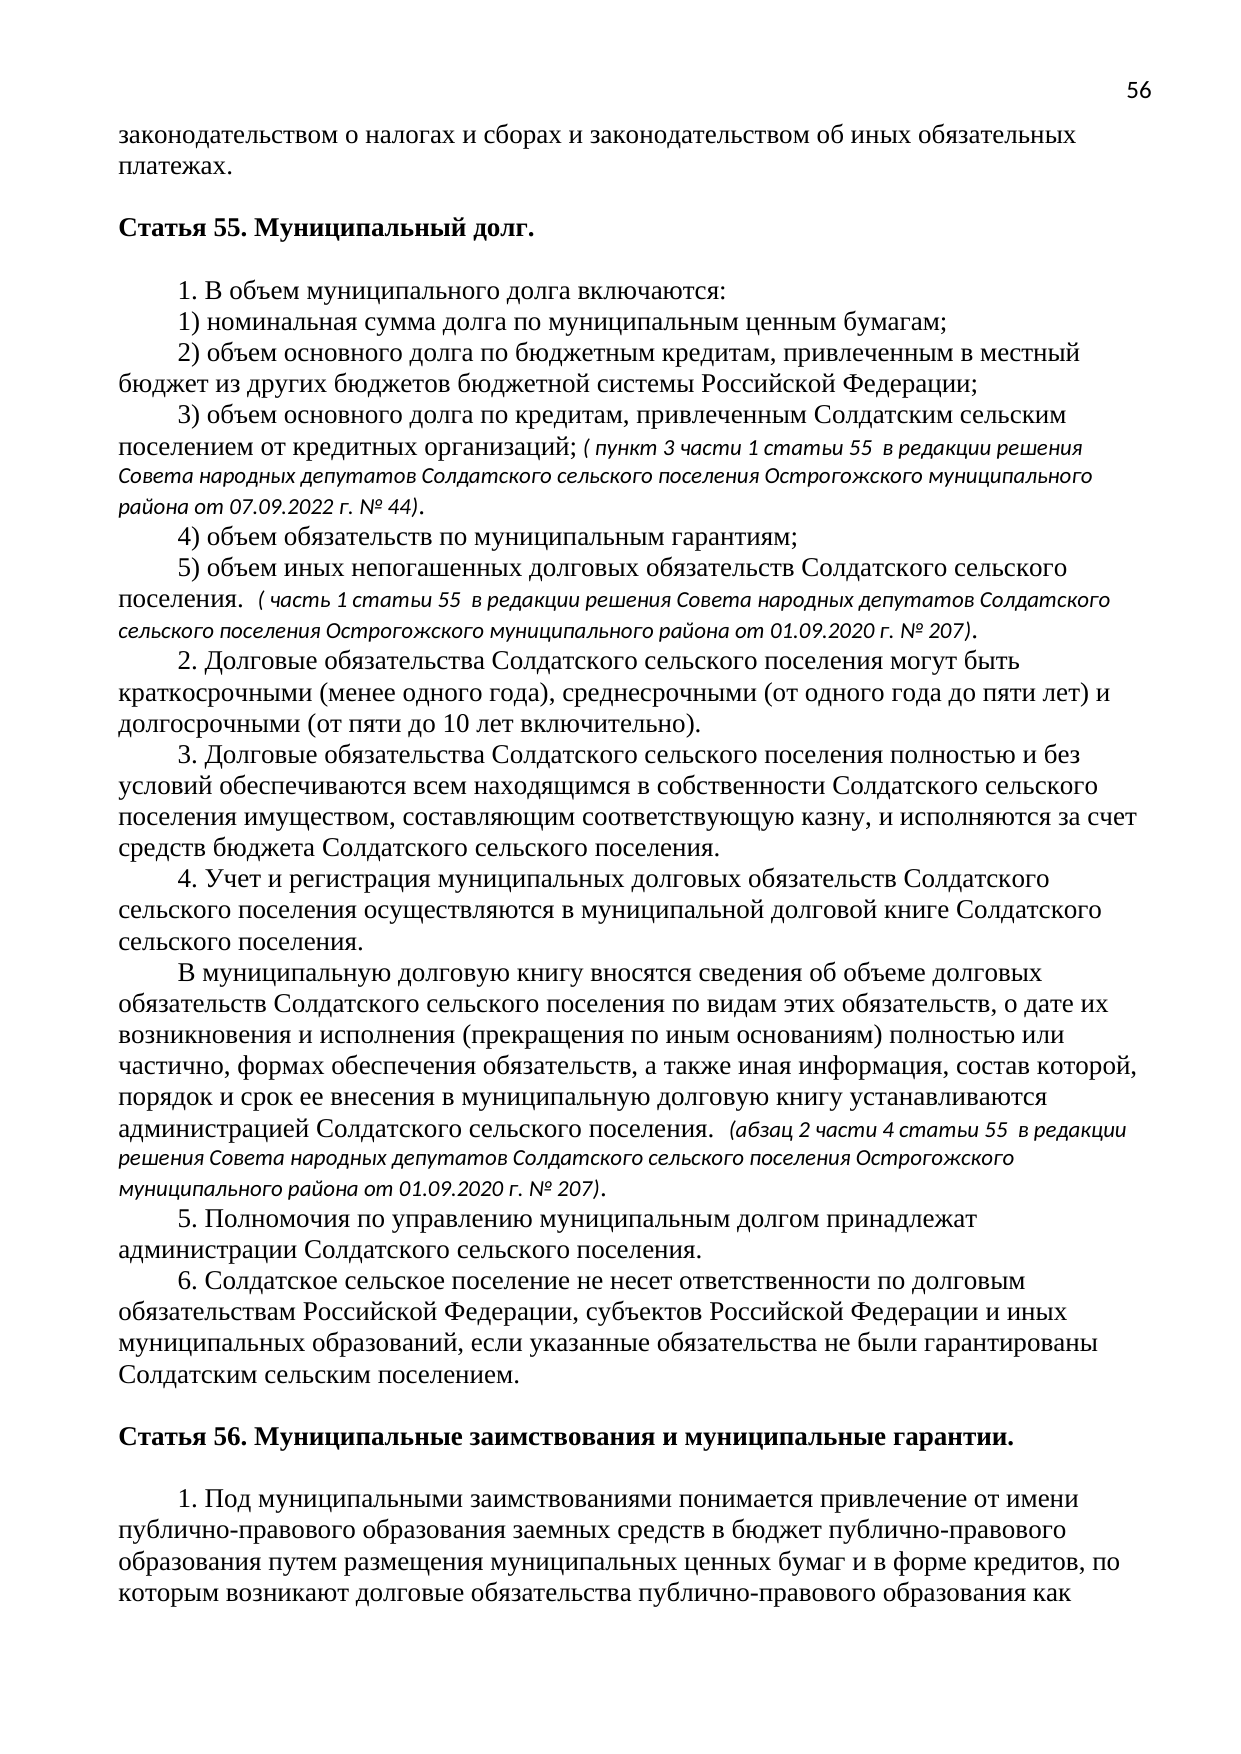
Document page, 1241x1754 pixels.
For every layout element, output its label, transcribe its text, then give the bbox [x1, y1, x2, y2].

text 4. Учет и регистрация муниципальных долговых обязательств Солдатского сельского поселения осуществляются в муниципальной долговой книге Солдатского сельского поселения. [118, 862, 1152, 956]
text 4) объем обязательств по муниципальным гарантиям; [118, 520, 1152, 551]
text 6. Солдатское сельское поселение не несет ответственности по долговым обязательствам Российской Федерации, субъектов Российской Федерации и иных муниципальных образований, если указанные обязательства не были гарантированы Солдатским сельским поселением. [118, 1264, 1152, 1389]
text 2) объем основного долга по бюджетным кредитам, привлеченным в местный бюджет из других бюджетов бюджетной системы Российской Федерации; [118, 336, 1152, 398]
text 3. Долговые обязательства Солдатского сельского поселения полностью и без условий обеспечиваются всем находящимся в собственности Солдатского сельского поселения имуществом, составляющим соответствующую казну, и исполняются за счет средств бюджета Солдатского сельского поселения. [118, 738, 1152, 862]
text Статья 56. Муниципальные заимствования и муниципальные гарантии. [118, 1420, 1152, 1451]
text 5. Полномочия по управлению муниципальным долгом принадлежат администрации Солдатского сельского поселения. [118, 1202, 1152, 1264]
text 2. Долговые обязательства Солдатского сельского поселения могут быть краткосрочными (менее одного года), среднесрочными (от одного года до пяти лет) и долгосрочными (от пяти до 10 лет включительно). [118, 644, 1152, 738]
text 3) объем основного долга по кредитам, привлеченным Солдатским сельским поселением от кредитных организаций; ( пункт 3 части 1 статьи 55 в редакции решения Совета народных депутатов Солдатского сельского поселения Острогожского муниципального района от 07.09.2022 г. № 44). [118, 398, 1152, 520]
text Статья 55. Муниципальный долг. [118, 212, 1152, 243]
text 1) номинальная сумма долга по муниципальным ценным бумагам; [118, 305, 1152, 336]
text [118, 1482, 1152, 1607]
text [118, 118, 1152, 180]
text 5) объем иных непогашенных долговых обязательств Солдатского сельского поселения. ( часть 1 статьи 55 в редакции решения Совета народных депутатов Солдатского сельского поселения Острогожского муниципального района от 01.09.2020 г. № 207). [118, 551, 1152, 644]
text В муниципальную долговую книгу вносятся сведения об объеме долговых обязательств Солдатского сельского поселения по видам этих обязательств, о дате их возникновения и исполнения (прекращения по иным основаниям) полностью или частично, формах обеспечения обязательств, а также иная информация, состав которой, порядок и срок ее внесения в муниципальную долговую книгу устанавливаются администрацией Солдатского сельского поселения. (абзац 2 части 4 статьи 55 в редакции решения Совета народных депутатов Солдатского сельского поселения Острогожского муниципального района от 01.09.2020 г. № 207). [118, 956, 1152, 1202]
text 1. В объем муниципального долга включаются: [118, 274, 1152, 305]
